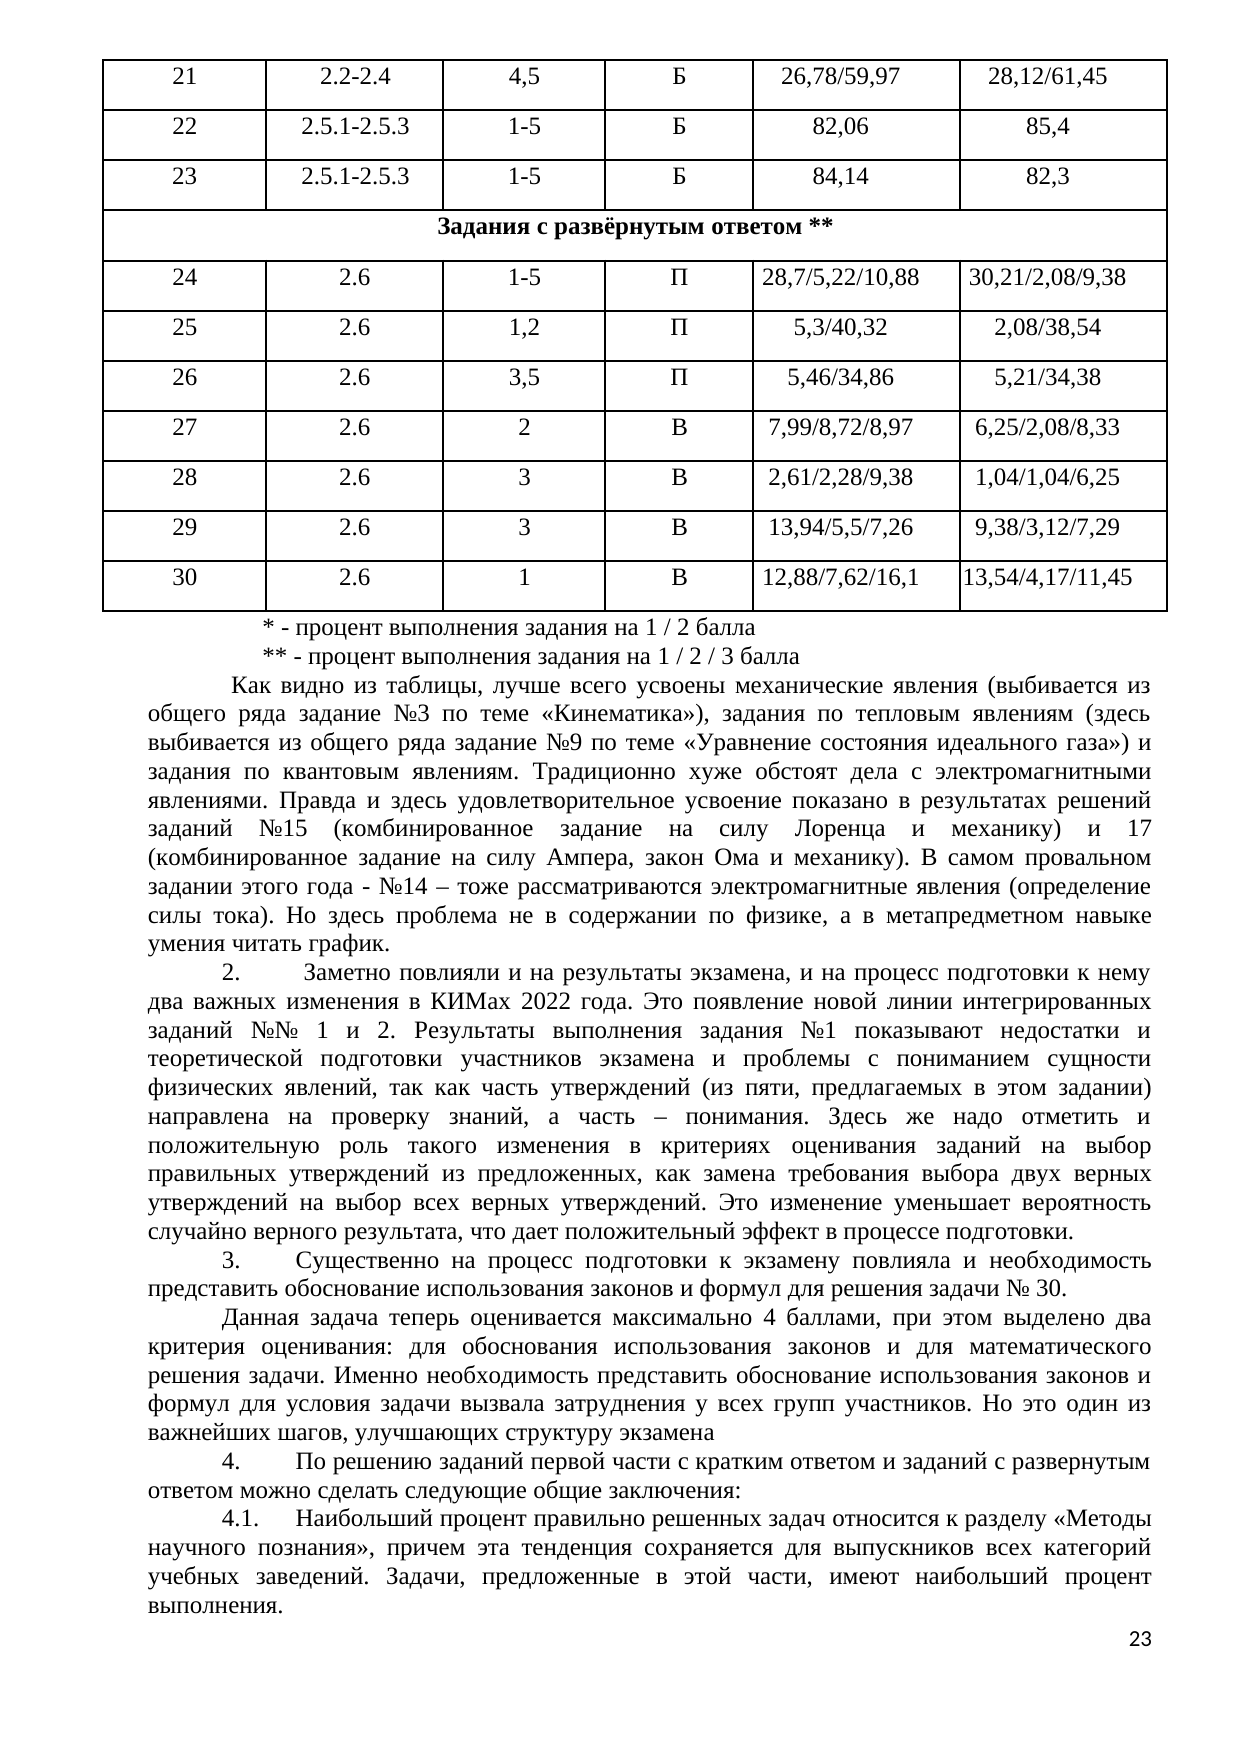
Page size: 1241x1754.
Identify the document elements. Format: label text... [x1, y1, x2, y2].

table_cell 30 [104, 562, 265, 610]
table_cell 2 [444, 412, 604, 460]
table_cell 26,78/59,97 [754, 61, 959, 109]
table_cell 3 [444, 512, 604, 560]
table_cell Задания с развёрнутым ответом ** [104, 211, 1166, 259]
table_cell 2.2-2.4 [267, 61, 442, 109]
table_cell 2.5.1-2.5.3 [267, 111, 442, 159]
table_cell 28 [104, 462, 265, 510]
table_cell В [606, 412, 752, 460]
table_cell 29 [104, 512, 265, 560]
list Наибольший процент правильно решенных задач относится к разделу «Методы научного познания», причем эта тенденция сохраняется для выпускников всех категорий учебных заведений. Задачи, предложенные в этой части, имеют наибольший процент выполнения. [148, 1503, 1152, 1618]
table_cell 1-5 [444, 161, 604, 209]
table_cell Б [606, 61, 752, 109]
table_cell 24 [104, 262, 265, 309]
table_cell 2.6 [267, 312, 442, 360]
table_cell 2.6 [267, 512, 442, 560]
list Существенно на процесс подготовки к экзамену повлияла и необходимость представить обоснование использования законов и формул для решения задачи № 30. [148, 1245, 1152, 1302]
text * - процент выполнения задания на 1 / 2 балла [262, 612, 1152, 641]
table_cell 26 [104, 362, 265, 410]
table_cell Б [606, 161, 752, 209]
table_cell 84,14 [754, 161, 959, 209]
table_cell 30,21/2,08/9,38 [961, 262, 1166, 309]
table_cell 5,21/34,38 [961, 362, 1166, 410]
table_cell 23 [104, 161, 265, 209]
table_cell 5,46/34,86 [754, 362, 959, 410]
table_cell 28,7/5,22/10,88 [754, 262, 959, 309]
table_cell 22 [104, 111, 265, 159]
text Как видно из таблицы, лучше всего усвоены механические явления (выбивается из общего ряда задание №3 по теме «Кинематика»), задания по тепловым явлениям (здесь выбивается из общего ряда задание №9 по теме «Уравнение состояния идеального газа») и задания по квантовым явлениям. Традиционно хуже обстоят дела с электромагнитными явлениями. Правда и здесь удовлетворительное усвоение показано в результатах решений заданий №15 (комбинированное задание на силу Лоренца и механику) и 17 (комбинированное задание на силу Ампера, закон Ома и механику). В самом провальном задании этого года - №14 – тоже рассматриваются электромагнитные явления (определение силы тока). Но здесь проблема не в содержании по физике, а в метапредметном навыке умения читать график. [148, 670, 1152, 957]
table_cell 13,54/4,17/11,45 [961, 562, 1166, 610]
table_cell 2.5.1-2.5.3 [267, 161, 442, 209]
table_cell 2.6 [267, 412, 442, 460]
table_cell 27 [104, 412, 265, 460]
text Данная задача теперь оценивается максимально 4 баллами, при этом выделено два критерия оценивания: для обоснования использования законов и для математического решения задачи. Именно необходимость представить обоснование использования законов и формул для условия задачи вызвала затруднения у всех групп участников. Но это один из важнейших шагов, улучшающих структуру экзамена [148, 1302, 1152, 1446]
table_cell 21 [104, 61, 265, 109]
table_cell 2.6 [267, 462, 442, 510]
table_cell 6,25/2,08/8,33 [961, 412, 1166, 460]
table_cell П [606, 262, 752, 309]
list Заметно повлияли и на результаты экзамена, и на процесс подготовки к нему два важных изменения в КИМах 2022 года. Это появление новой линии интегрированных заданий №№ 1 и 2. Результаты выполнения задания №1 показывают недостатки и теоретической подготовки участников экзамена и проблемы с пониманием сущности физических явлений, так как часть утверждений (из пяти, предлагаемых в этом задании) направлена на проверку знаний, а часть – понимания. Здесь же надо отметить и положительную роль такого изменения в критериях оценивания заданий на выбор правильных утверждений из предложенных, как замена требования выбора двух верных утверждений на выбор всех верных утверждений. Это изменение уменьшает вероятность случайно верного результата, что дает положительный эффект в процессе подготовки. [148, 957, 1152, 1245]
table_cell 7,99/8,72/8,97 [754, 412, 959, 460]
table_cell 1,04/1,04/6,25 [961, 462, 1166, 510]
table_cell 25 [104, 312, 265, 360]
table_cell 2.6 [267, 562, 442, 610]
table_cell 3,5 [444, 362, 604, 410]
table_cell 1,2 [444, 312, 604, 360]
table_cell 2.6 [267, 262, 442, 309]
table_cell 28,12/61,45 [961, 61, 1166, 109]
table_cell 2.6 [267, 362, 442, 410]
table_cell 1-5 [444, 262, 604, 309]
table_cell П [606, 362, 752, 410]
table_cell 12,88/7,62/16,1 [754, 562, 959, 610]
table_cell 82,06 [754, 111, 959, 159]
table_cell 1-5 [444, 111, 604, 159]
table_cell 13,94/5,5/7,26 [754, 512, 959, 560]
table_cell Б [606, 111, 752, 159]
table_cell 9,38/3,12/7,29 [961, 512, 1166, 560]
table_cell 2,61/2,28/9,38 [754, 462, 959, 510]
table_cell В [606, 562, 752, 610]
table_cell В [606, 512, 752, 560]
table_cell 5,3/40,32 [754, 312, 959, 360]
table_cell 4,5 [444, 61, 604, 109]
list По решению заданий первой части с кратким ответом и заданий с развернутым ответом можно сделать следующие общие заключения: [148, 1446, 1152, 1503]
table_cell П [606, 312, 752, 360]
table_cell 85,4 [961, 111, 1166, 159]
table_cell 3 [444, 462, 604, 510]
table_cell 82,3 [961, 161, 1166, 209]
table_cell 1 [444, 562, 604, 610]
text ** - процент выполнения задания на 1 / 2 / 3 балла [262, 641, 1152, 670]
table_cell 2,08/38,54 [961, 312, 1166, 360]
table_cell В [606, 462, 752, 510]
